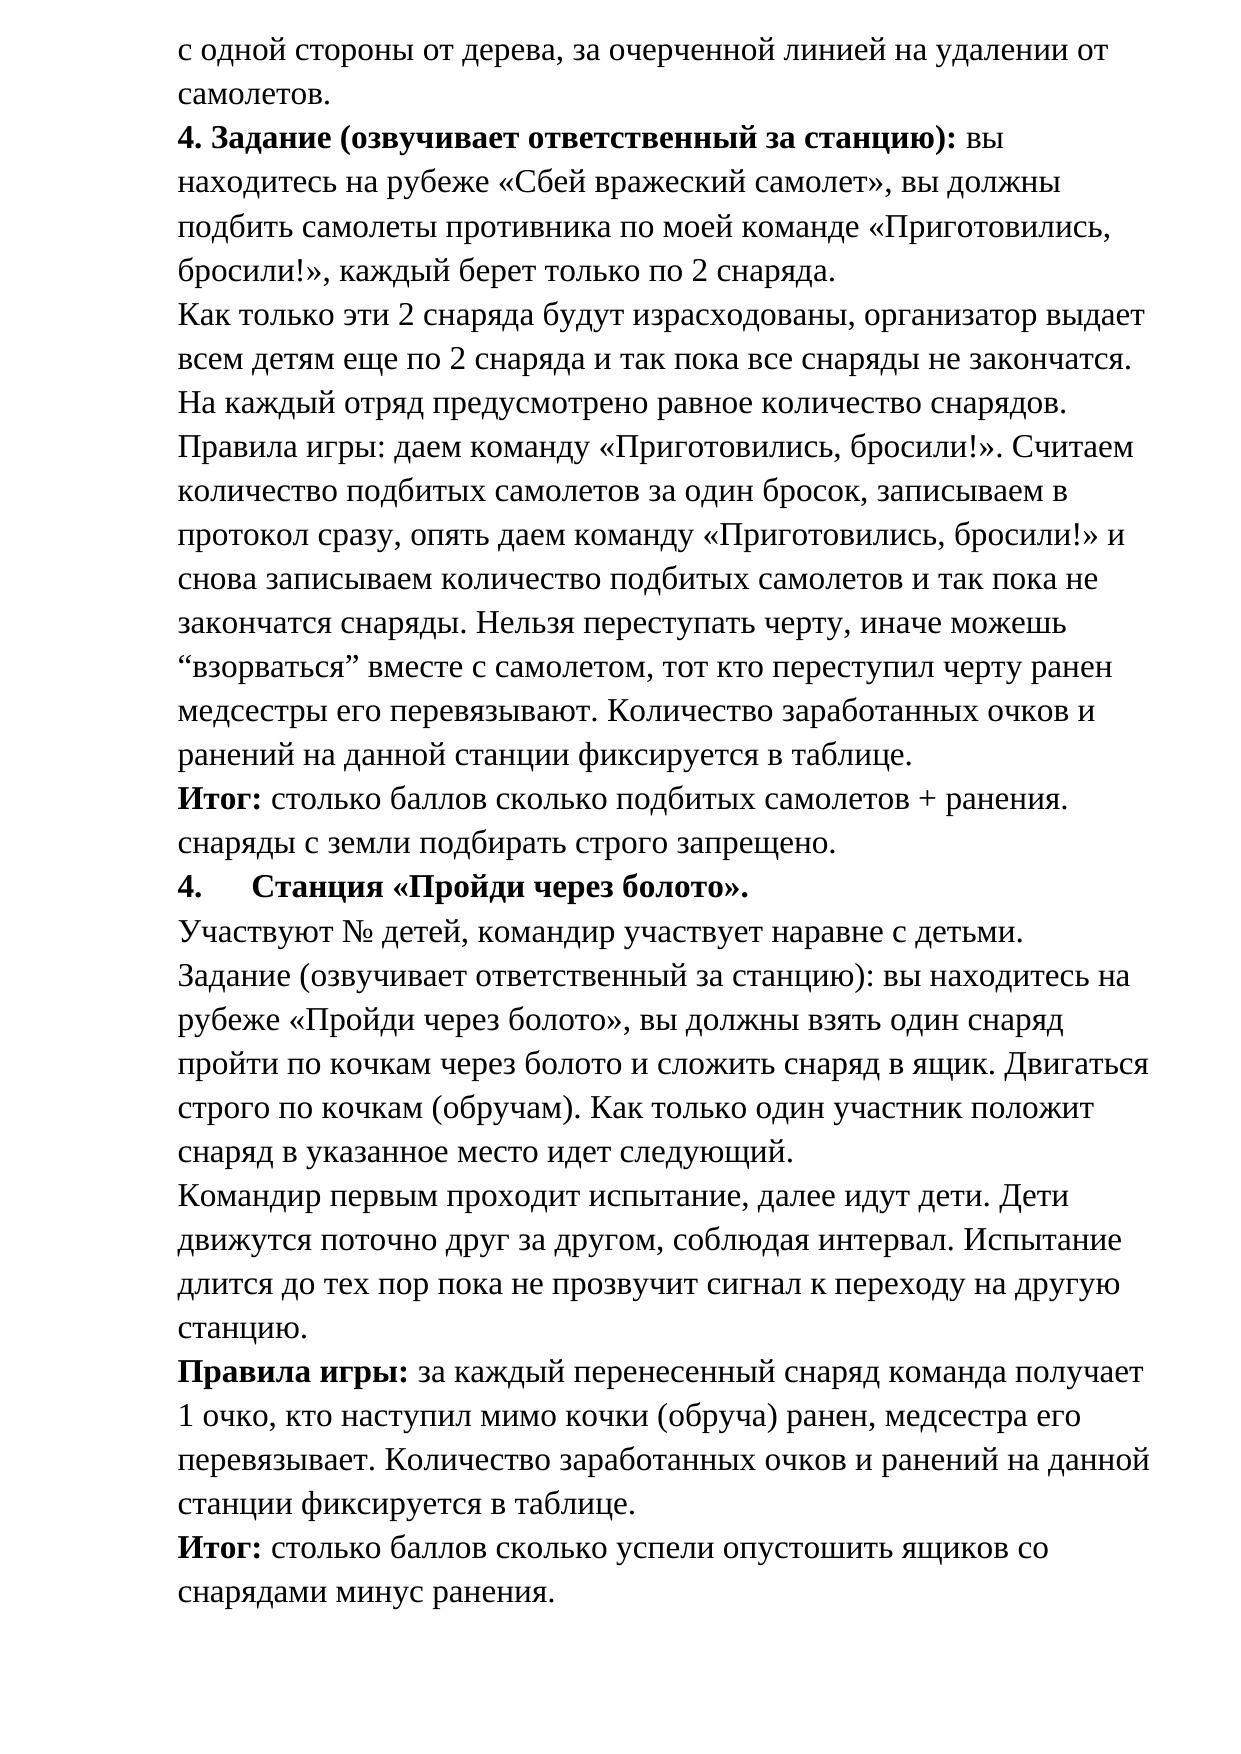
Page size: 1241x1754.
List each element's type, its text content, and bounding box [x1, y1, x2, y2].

text Итог: столько баллов сколько подбитых самолетов + ранения. [177, 779, 1152, 817]
text 4. Задание (озвучивает ответственный за станцию): вы находитесь на рубеже «Сбей вражеский самолет», вы должны подбить самолеты противника по моей команде «Приготовились, бросили!», каждый берет только по 2 снаряда. [177, 118, 1152, 288]
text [177, 29, 1152, 112]
text Командир первым проходит испытание, далее идут дети. Дети движутся поточно друг за другом, соблюдая интервал. Испытание длится до тех пор пока не прозвучит сигнал к переходу на другую станцию. [177, 1175, 1152, 1346]
text Правила игры: за каждый перенесенный снаряд команда получает 1 очко, кто наступил мимо кочки (обруча) ранен, медсестра его перевязывает. Количество заработанных очков и ранений на данной станции фиксируется в таблице. [177, 1351, 1152, 1522]
text снаряды с земли подбирать строго запрещено. [177, 823, 1152, 861]
text Итог: столько баллов сколько успели опустошить ящиков со снарядами минус ранения. [177, 1528, 1152, 1610]
text 4. Станция «Пройди через болото». [177, 867, 1152, 905]
text Задание (озвучивает ответственный за станцию): вы находитесь на рубеже «Пройди через болото», вы должны взять один снаряд пройти по кочкам через болото и сложить снаряд в ящик. Двигаться строго по кочкам (обручам). Как только один участник положит снаряд в указанное место идет следующий. [177, 955, 1152, 1169]
text Участвуют № детей, командир участвует наравне с детьми. [177, 911, 1152, 949]
text Как только эти 2 снаряда будут израсходованы, организатор выдает всем детям еще по 2 снаряда и так пока все снаряды не закончатся. На каждый отряд предусмотрено равное количество снарядов. Правила игры: даем команду «Приготовились, бросили!». Считаем количество подбитых самолетов за один бросок, записываем в протокол сразу, опять даем команду «Приготовились, бросили!» и снова записываем количество подбитых самолетов и так пока не закончатся снаряды. Нельзя переступать черту, иначе можешь “взорваться” вместе с самолетом, тот кто переступил черту ранен медсестры его перевязывают. Количество заработанных очков и ранений на данной станции фиксируется в таблице. [177, 294, 1152, 773]
